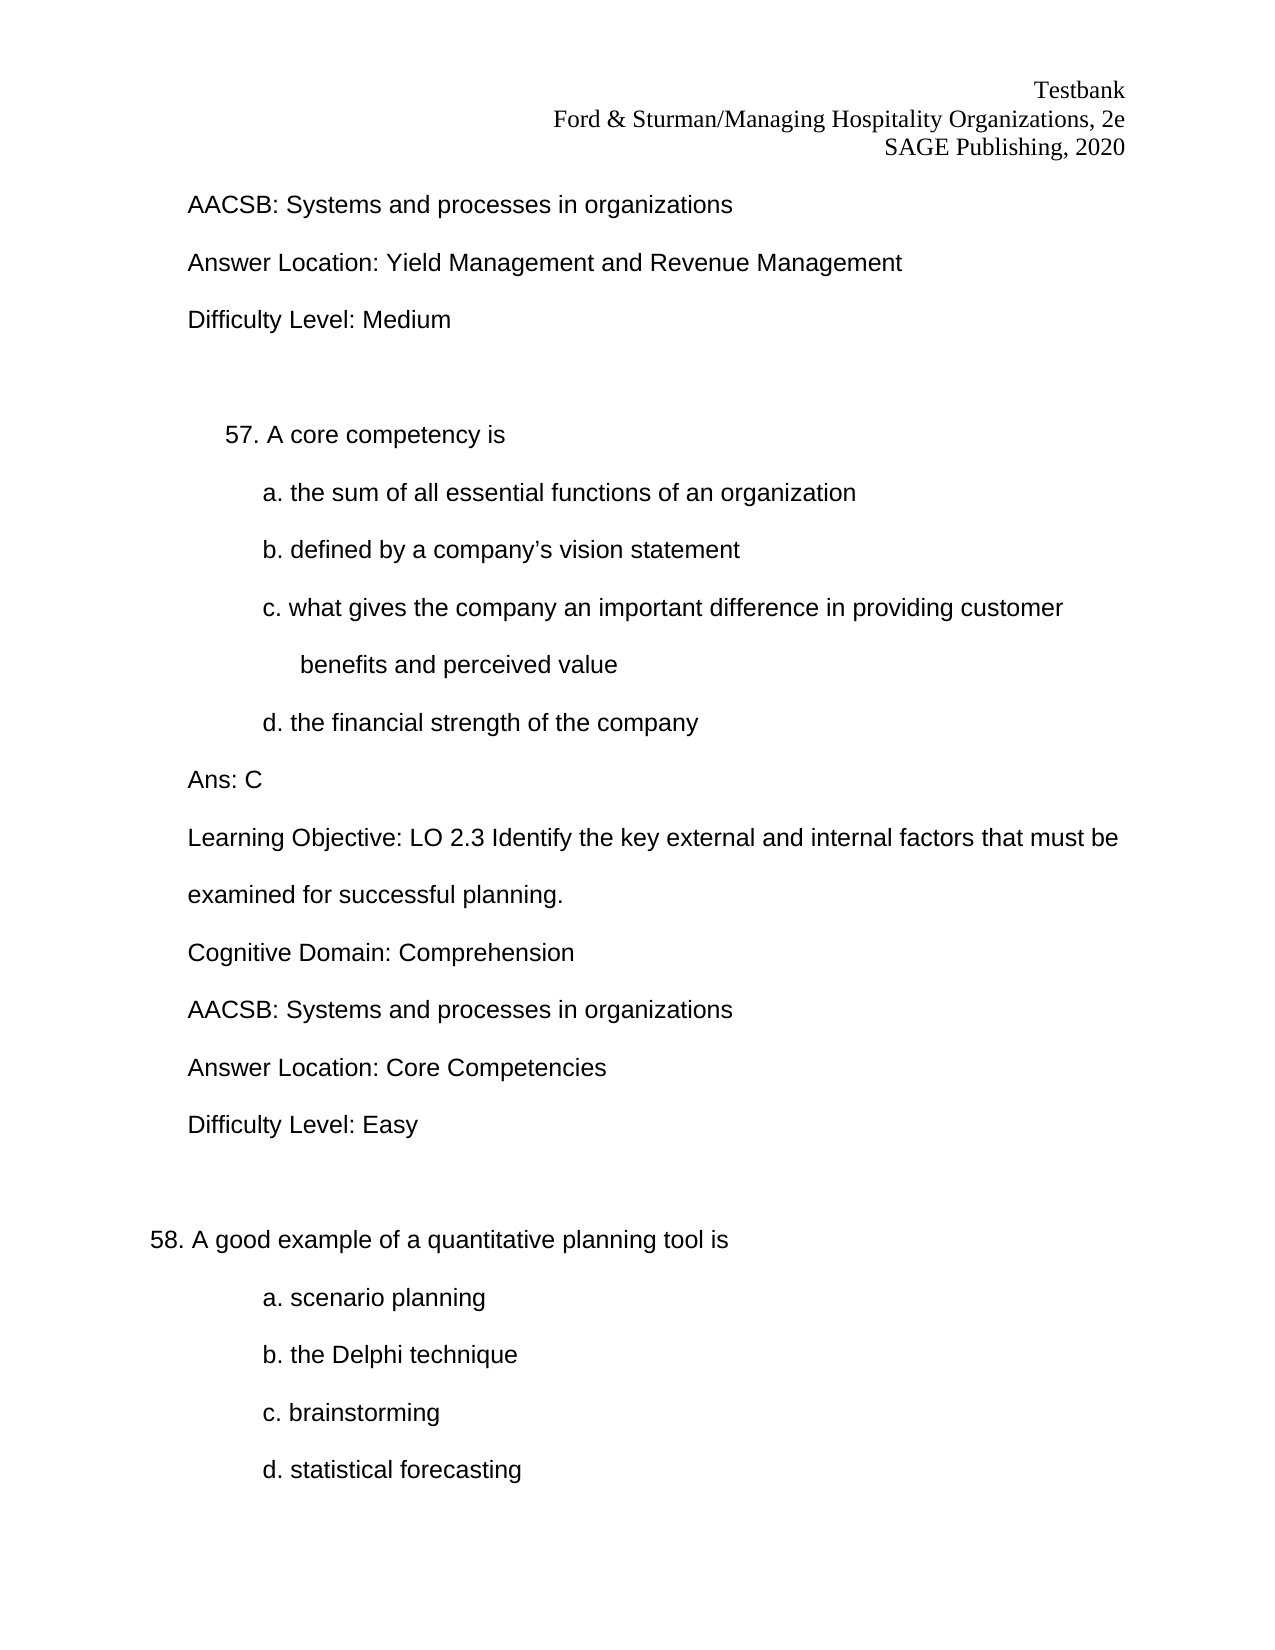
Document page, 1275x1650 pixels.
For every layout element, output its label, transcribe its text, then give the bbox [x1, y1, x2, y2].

list d. the financial strength of the company [262, 707, 1125, 736]
list d. statistical forecasting [262, 1455, 1125, 1484]
text Ans: C [187, 765, 1125, 794]
list c. what gives the company an important difference in providing customer benefits and perceived value [262, 592, 1125, 679]
list b. defined by a company’s vision statement [262, 535, 1125, 564]
list a. scenario planning [262, 1282, 1125, 1311]
list 57. A core competency is [225, 420, 1125, 449]
text Learning Objective: LO 2.3 Identify the key external and internal factors that must be examined for successful planning. [187, 822, 1125, 909]
text Answer Location: Yield Management and Revenue Management [187, 247, 1125, 276]
list a. the sum of all essential functions of an organization [262, 477, 1125, 506]
text Answer Location: Core Competencies [187, 1052, 1125, 1081]
text AACSB: Systems and processes in organizations [187, 190, 1125, 219]
text Difficulty Level: Easy [187, 1110, 1125, 1139]
list b. the Delphi technique [262, 1340, 1125, 1369]
list c. brainstorming [262, 1397, 1125, 1426]
text Cognitive Domain: Comprehension [187, 937, 1125, 966]
text 58. A good example of a quantitative planning tool is [150, 1225, 1125, 1254]
text Difficulty Level: Medium [187, 305, 1125, 334]
text AACSB: Systems and processes in organizations [187, 995, 1125, 1024]
